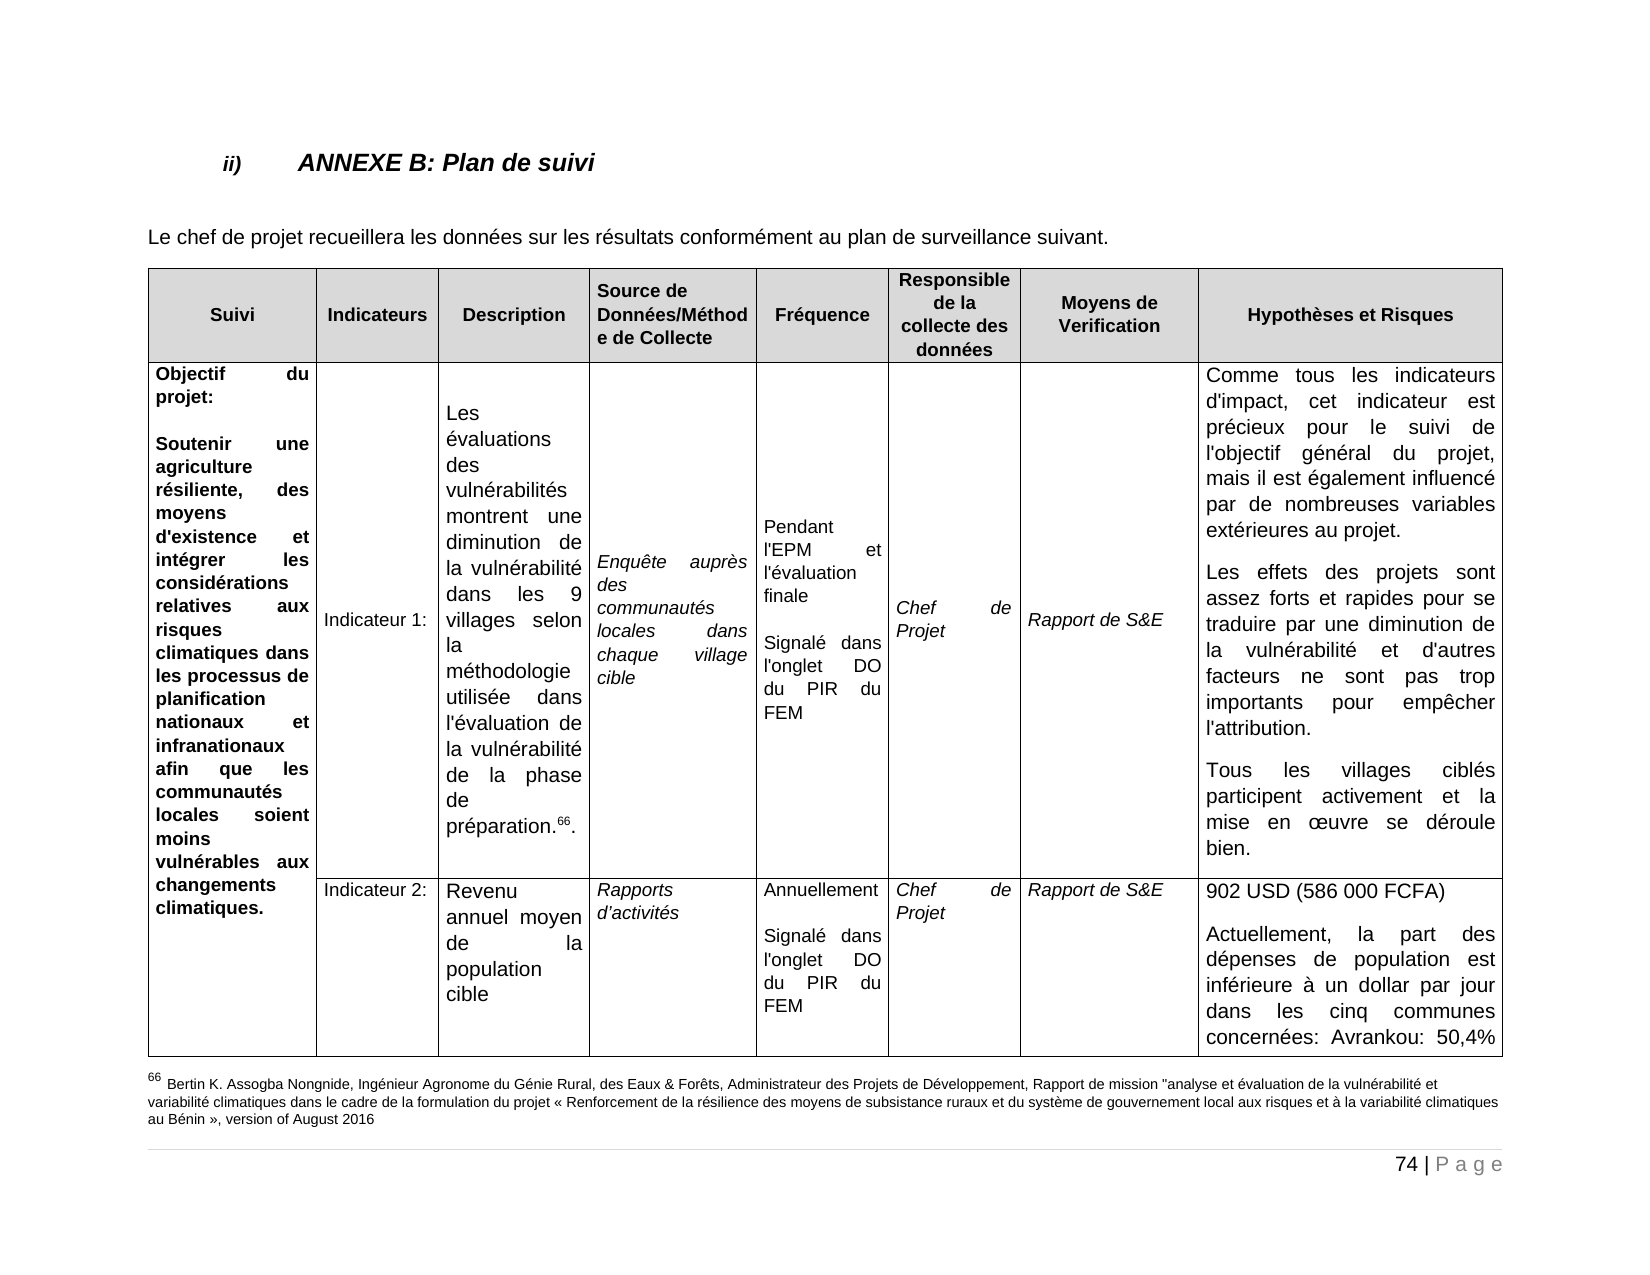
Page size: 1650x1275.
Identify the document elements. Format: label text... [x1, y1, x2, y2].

table_header Description [439, 269, 589, 362]
table_cell Objectif du projet: Soutenir une agriculture résiliente, des moyens d'existence et intégrer les considérations relatives aux risques climatiques dans les processus de planification nationaux et infranationaux afin que les communautés locales soient moins vulnérables aux changements climatiques. [149, 363, 316, 1056]
list ANNEXE B: Plan de suivi [223, 148, 1502, 176]
table_header Fréquence [757, 269, 888, 362]
table_header Suivi [149, 269, 316, 362]
table_header Indicateurs [317, 269, 438, 362]
table_cell Indicateur 1: [317, 363, 438, 878]
table_cell Pendant l'EPM et l'évaluation finale Signalé dans l'onglet DO du PIR du FEM [757, 363, 888, 878]
text Le chef de projet recueillera les données sur les résultats conformément au plan de surveillance suivant. [148, 225, 1502, 249]
table_header Responsible de la collecte des données [889, 269, 1020, 362]
table_cell Comme tous les indicateurs d'impact, cet indicateur est précieux pour le suivi de l'objectif général du projet, mais il est également influencé par de nombreuses variables extérieures au projet. Les effets des projets sont assez forts et rapides pour se traduire par une diminution de la vulnérabilité et d'autres facteurs ne sont pas trop importants pour empêcher l'attribution. Tous les villages ciblés participent activement et la mise en œuvre se déroule bien. [1199, 363, 1502, 878]
table_cell Rapport de S&E [1021, 879, 1198, 1056]
table_cell Chef de Projet [889, 879, 1020, 1056]
table_cell Chef de Projet [889, 363, 1020, 878]
table_cell Enquête auprès des communautés locales dans chaque village cible [590, 363, 756, 878]
table_header Moyens de Verification [1021, 269, 1198, 362]
table_header Hypothèses et Risques [1199, 269, 1502, 362]
table_cell Rapport de S&E [1021, 363, 1198, 878]
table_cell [1199, 879, 1502, 1056]
table_header Source de Données/Méthode de Collecte [590, 269, 756, 362]
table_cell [590, 879, 756, 1056]
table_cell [757, 879, 888, 1056]
table_cell Indicateur 2: [317, 879, 438, 1056]
table_cell Les évaluations des vulnérabilités montrent une diminution de la vulnérabilité dans les 9 villages selon la méthodologie utilisée dans l'évaluation de la vulnérabilité de la phase de préparation.. [439, 363, 589, 878]
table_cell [439, 879, 589, 1056]
